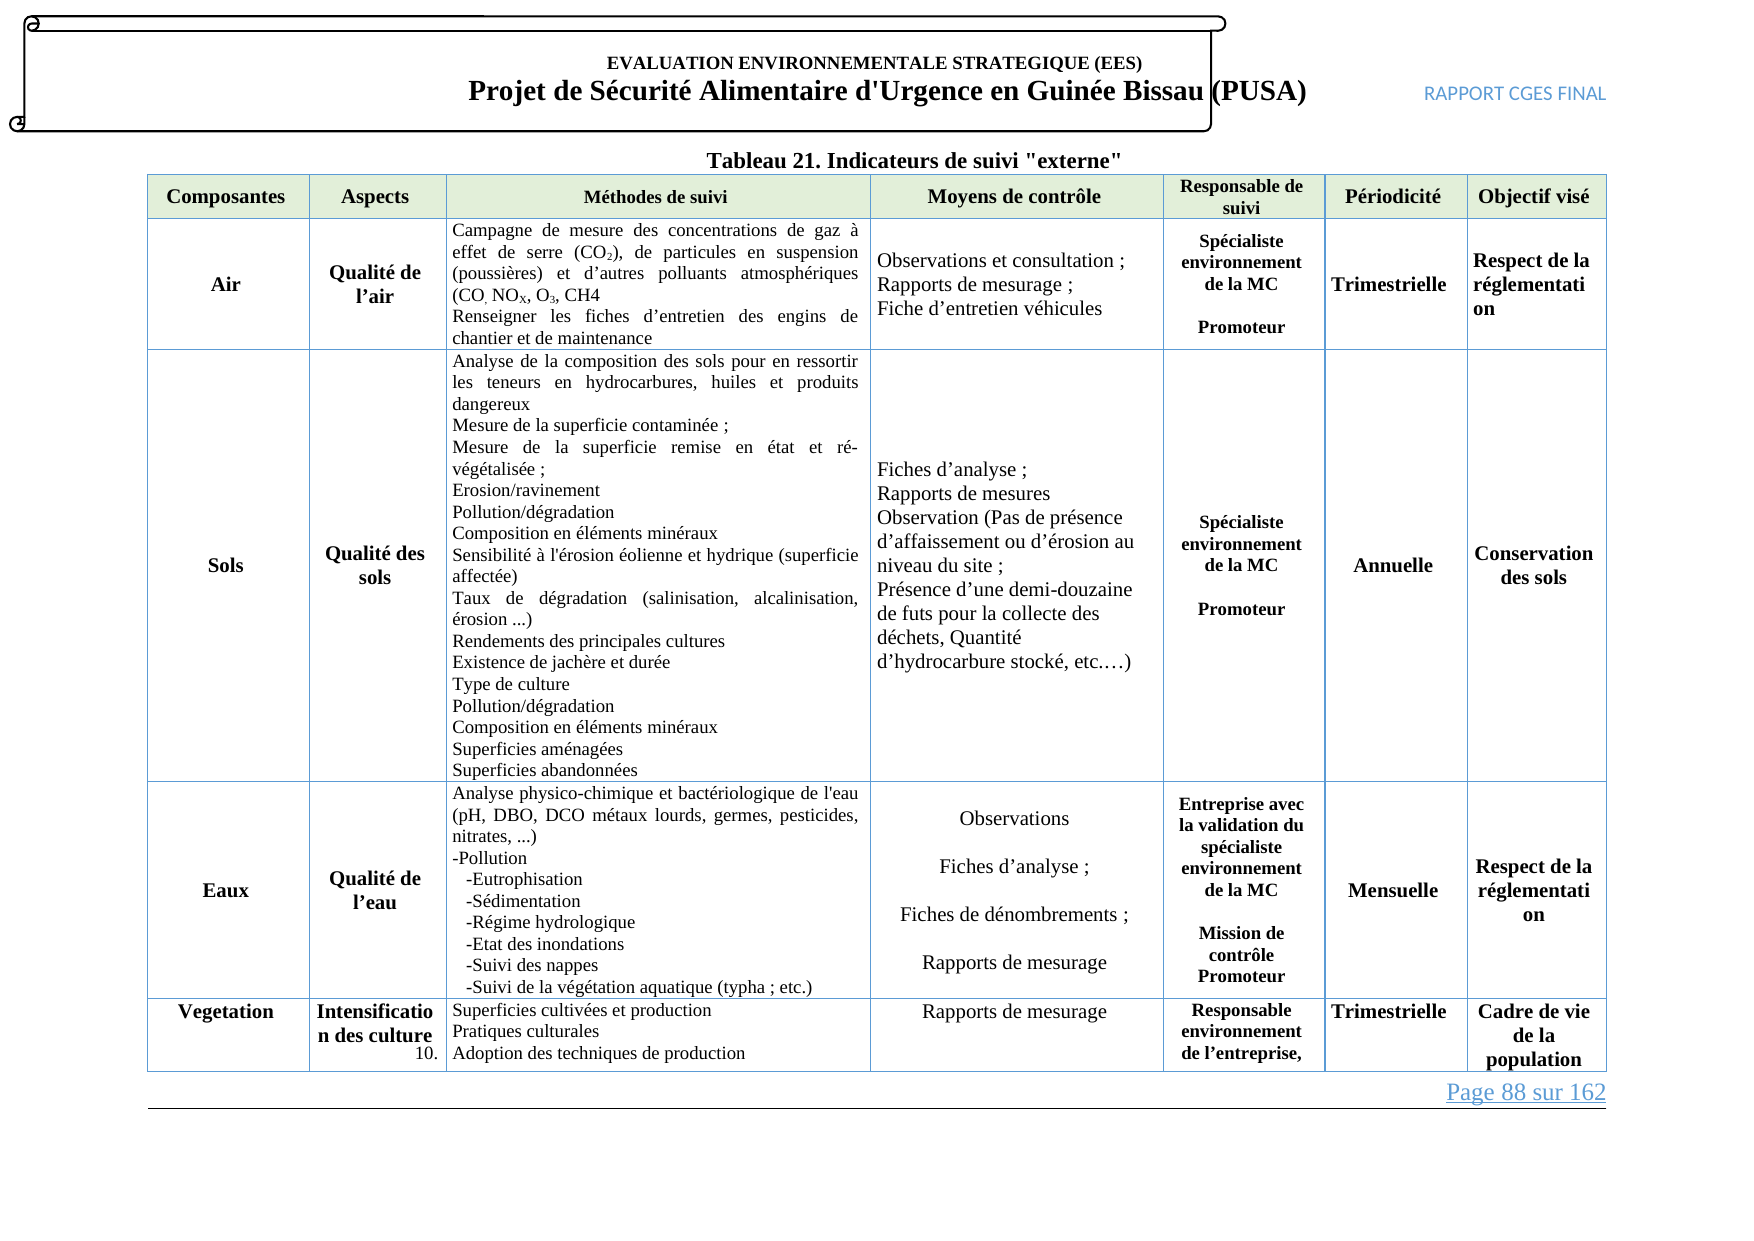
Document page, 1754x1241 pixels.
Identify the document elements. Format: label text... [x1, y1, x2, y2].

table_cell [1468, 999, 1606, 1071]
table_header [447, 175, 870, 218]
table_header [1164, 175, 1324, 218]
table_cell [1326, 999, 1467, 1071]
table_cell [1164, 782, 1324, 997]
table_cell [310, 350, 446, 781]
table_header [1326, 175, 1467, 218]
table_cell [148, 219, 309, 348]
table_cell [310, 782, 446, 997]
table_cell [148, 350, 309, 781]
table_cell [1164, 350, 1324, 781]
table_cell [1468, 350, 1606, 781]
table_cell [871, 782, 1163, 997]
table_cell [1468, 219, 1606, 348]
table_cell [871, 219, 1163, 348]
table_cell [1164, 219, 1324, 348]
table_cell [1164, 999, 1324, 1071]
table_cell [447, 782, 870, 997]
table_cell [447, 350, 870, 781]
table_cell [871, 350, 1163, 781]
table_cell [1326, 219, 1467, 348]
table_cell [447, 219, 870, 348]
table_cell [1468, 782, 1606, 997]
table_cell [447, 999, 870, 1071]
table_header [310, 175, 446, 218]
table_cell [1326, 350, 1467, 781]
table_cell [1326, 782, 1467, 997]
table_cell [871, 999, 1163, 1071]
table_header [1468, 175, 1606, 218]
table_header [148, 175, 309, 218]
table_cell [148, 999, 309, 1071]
text Tableau 21. Indicateurs de suivi "externe" [185, 148, 1606, 174]
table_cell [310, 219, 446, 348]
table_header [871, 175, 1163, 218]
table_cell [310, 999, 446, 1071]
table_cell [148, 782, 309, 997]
